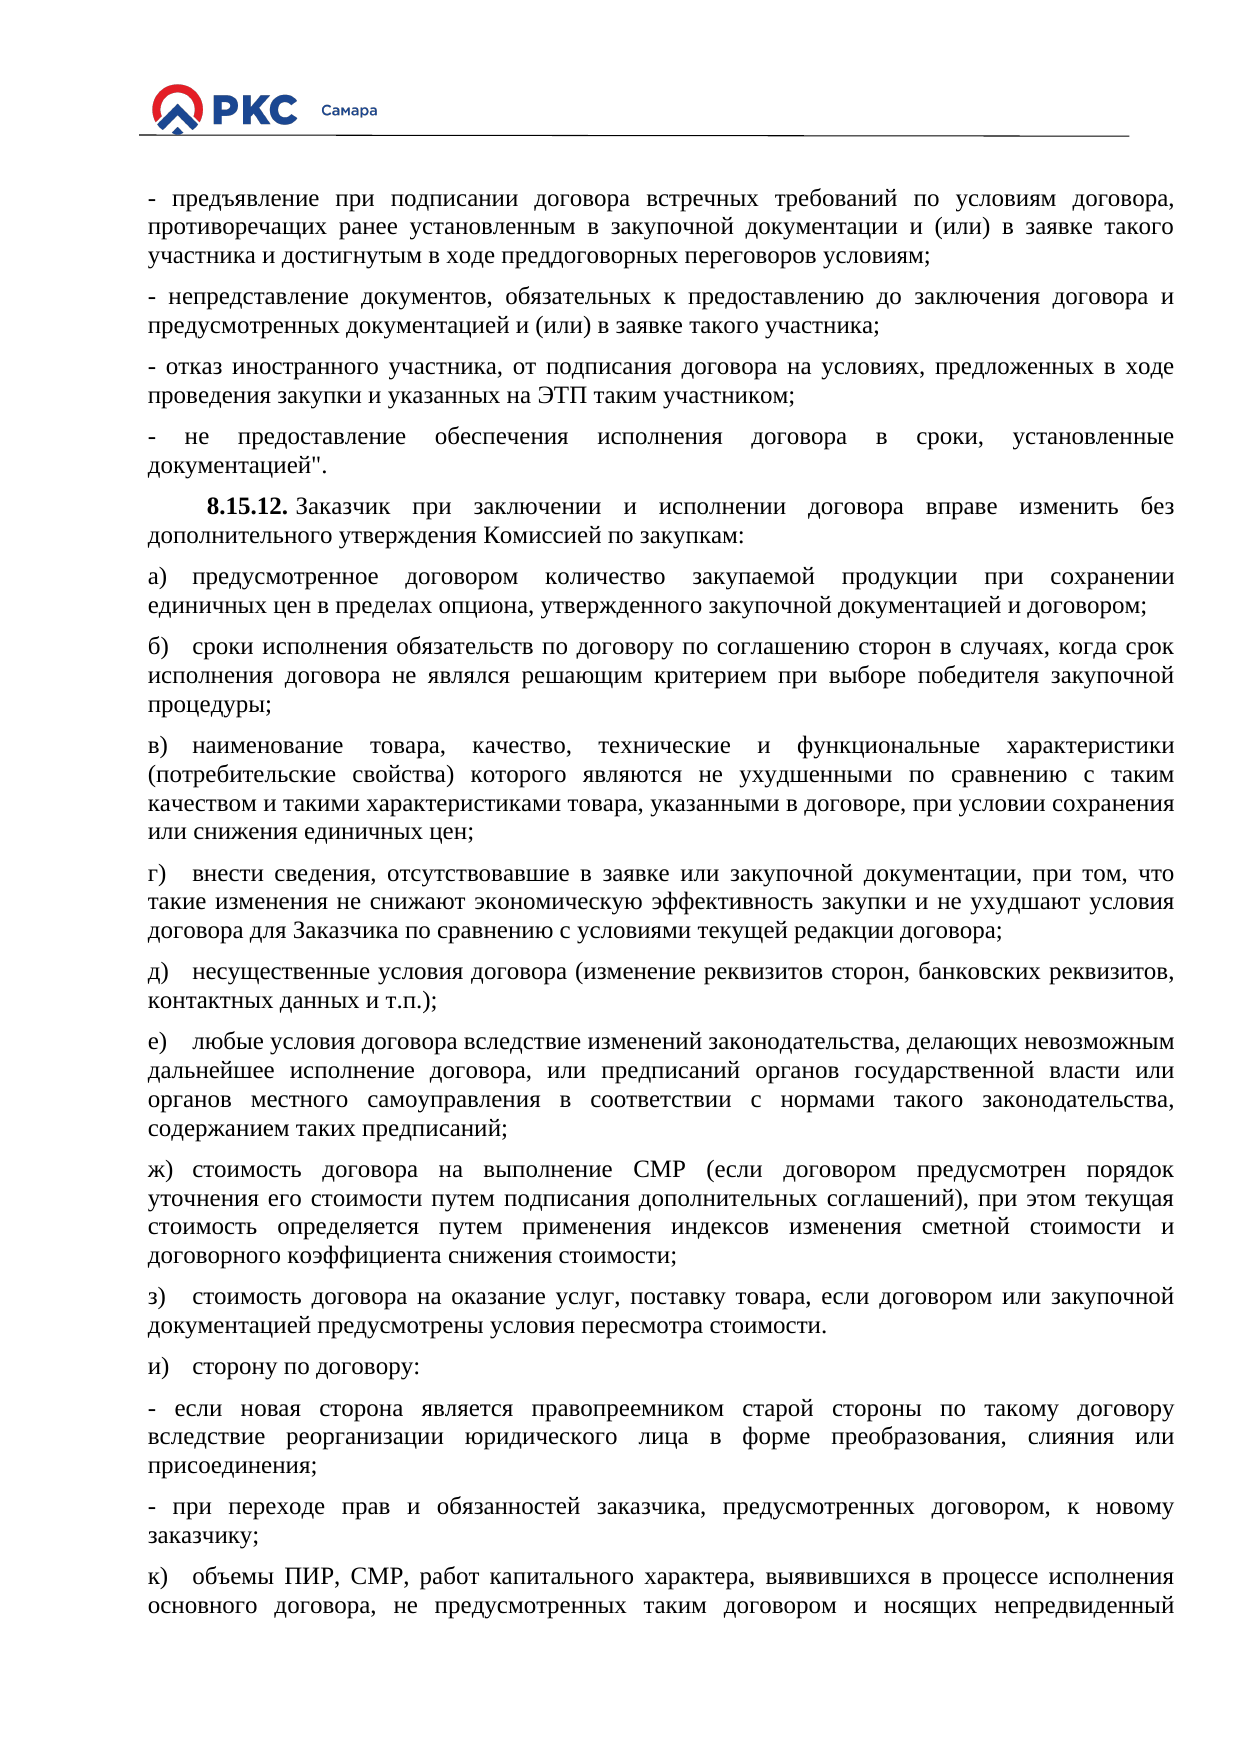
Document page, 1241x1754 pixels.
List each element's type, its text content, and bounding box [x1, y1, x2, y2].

text - не предоставление обеспечения исполнения договора в сроки, установленные документацией". [148, 421, 1175, 479]
text - отказ иностранного участника, от подписания договора на условиях, предложенных в ходе проведения закупки и указанных на ЭТП таким участником; [148, 351, 1175, 409]
list любые условия договора вследствие изменений законодательства, делающих невозможным дальнейшее исполнение договора, или предписаний органов государственной власти или органов местного самоуправления в соответствии с нормами такого законодательства, содержанием таких предписаний; [148, 1026, 1175, 1141]
list предусмотренное договором количество закупаемой продукции при сохранении единичных цен в пределах опциона, утвержденного закупочной документацией и договором; [148, 561, 1175, 619]
list внести сведения, отсутствовавшие в заявке или закупочной документации, при том, что такие изменения не снижают экономическую эффективность закупки и не ухудшают условия договора для Заказчика по сравнению с условиями текущей редакции договора; [148, 858, 1175, 944]
text - предъявление при подписании договора встречных требований по условиям договора, противоречащих ранее установленным в закупочной документации и (или) в заявке такого участника и достигнутым в ходе преддоговорных переговоров условиям; [148, 183, 1175, 269]
list наименование товара, качество, технические и функциональные характеристики (потребительские свойства) которого являются не ухудшенными по сравнению с таким качеством и такими характеристиками товара, указанными в договоре, при условии сохранения или снижения единичных цен; [148, 730, 1175, 845]
picture [140, 71, 390, 148]
list Заказчик при заключении и исполнении договора вправе изменить без дополнительного утверждения Комиссией по закупкам: [148, 491, 1175, 549]
text - если новая сторона является правопреемником старой стороны по такому договору вследствие реорганизации юридического лица в форме преобразования, слияния или присоединения; [148, 1393, 1175, 1479]
text - при переходе прав и обязанностей заказчика, предусмотренных договором, к новому заказчику; [148, 1491, 1175, 1549]
text - непредставление документов, обязательных к предоставлению до заключения договора и предусмотренных документацией и (или) в заявке такого участника; [148, 281, 1175, 339]
list стоимость договора на оказание услуг, поставку товара, если договором или закупочной документацией предусмотрены условия пересмотра стоимости. [148, 1281, 1175, 1339]
list сроки исполнения обязательств по договору по соглашению сторон в случаях, когда срок исполнения договора не являлся решающим критерием при выборе победителя закупочной процедуры; [148, 631, 1175, 718]
list стоимость договора на выполнение СМР (если договором предусмотрен порядок уточнения его стоимости путем подписания дополнительных соглашений), при этом текущая стоимость определяется путем применения индексов изменения сметной стоимости и договорного коэффициента снижения стоимости; [148, 1154, 1175, 1269]
list несущественные условия договора (изменение реквизитов сторон, банковских реквизитов, контактных данных и т.п.); [148, 956, 1175, 1014]
list сторону по договору: [148, 1351, 1175, 1380]
